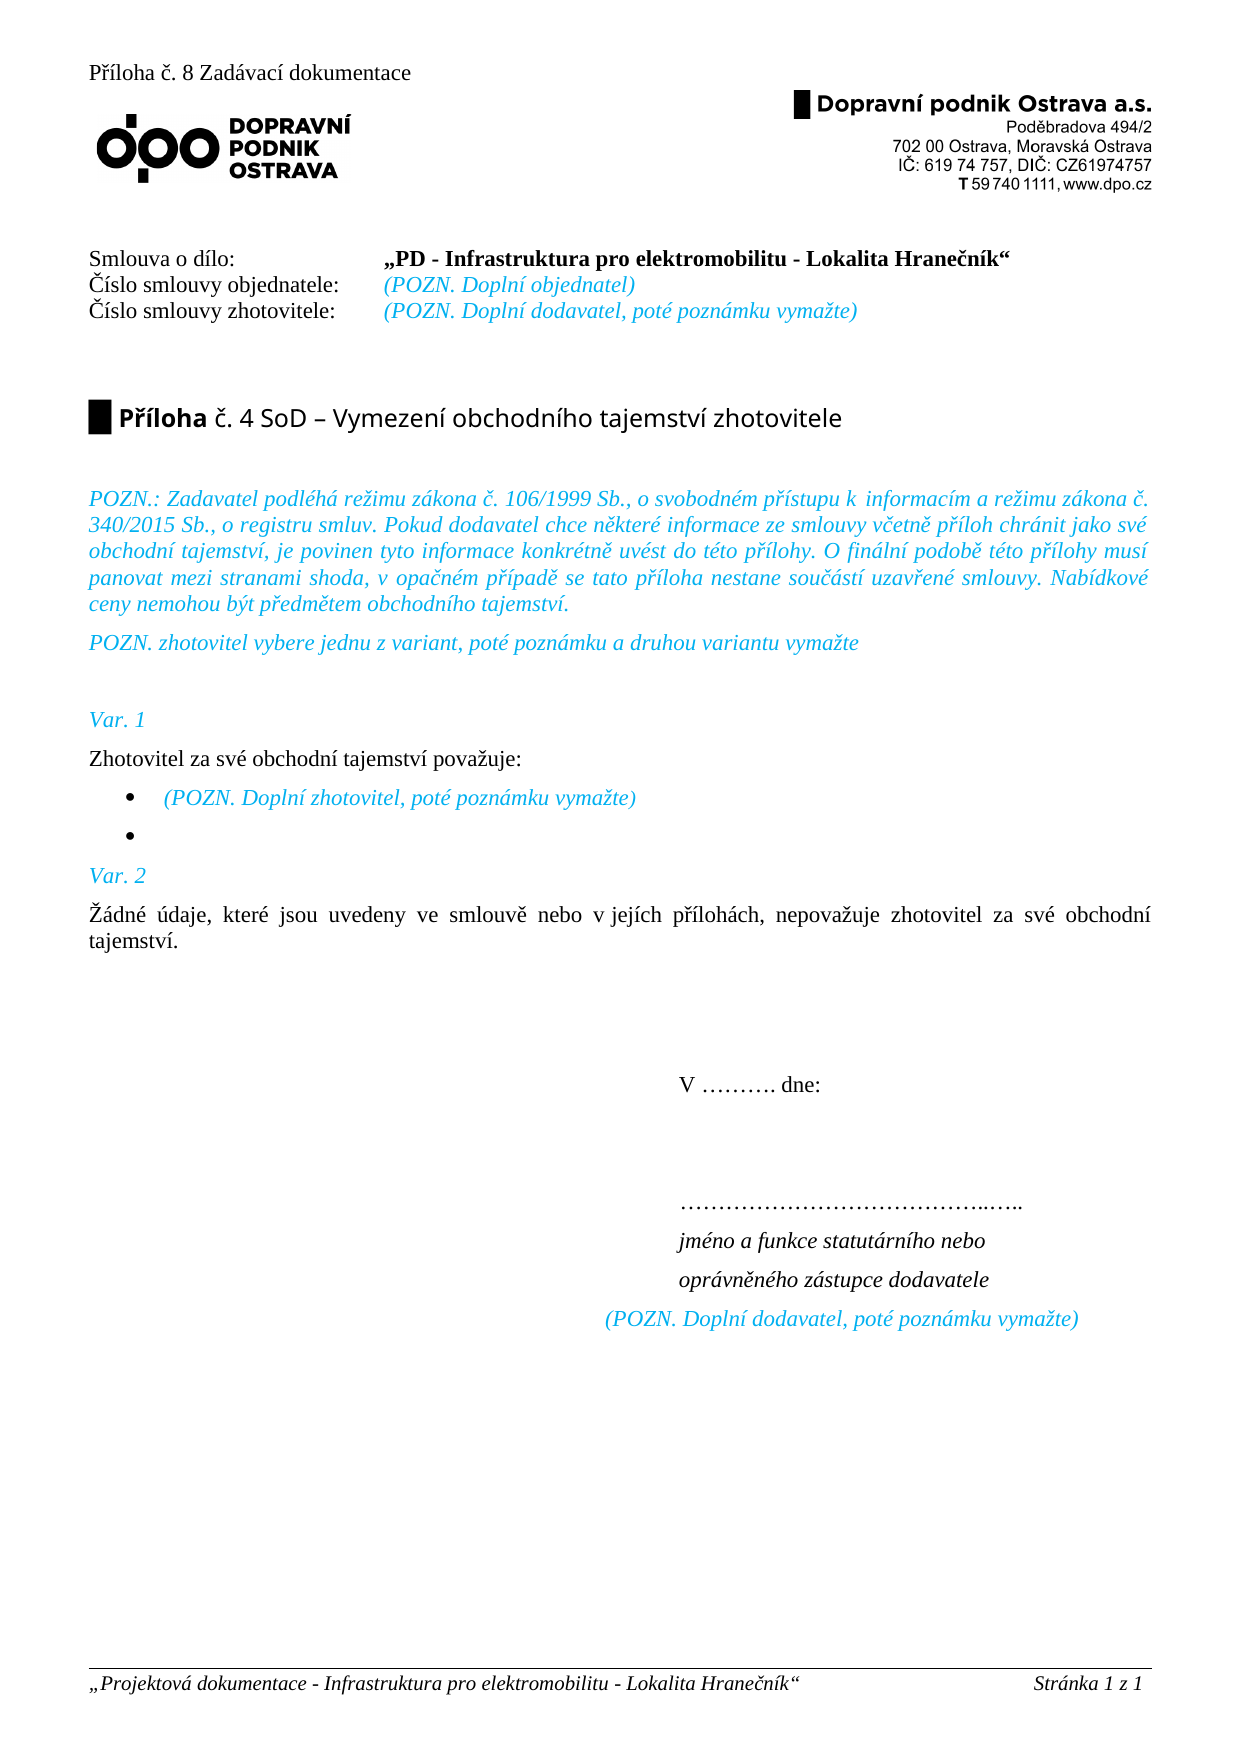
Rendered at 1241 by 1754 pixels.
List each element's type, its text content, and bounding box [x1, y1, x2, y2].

text Žádné údaje, které jsou uvedeny ve smlouvě nebo v jejích přílohách, nepovažuje zhotovitel za své obchodní tajemství. [89, 901, 1152, 953]
subtitle Příloha č. 4 SoD – Vymezení obchodního tajemství zhotovitele [89, 399, 1152, 434]
text POZN. zhotovitel vybere jednu z variant, poté poznámku a druhou variantu vymažte [89, 629, 1152, 655]
text V ………. dne: [89, 1071, 1152, 1098]
picture [96, 114, 352, 183]
picture [122, 523, 128, 532]
text Zhotovitel za své obchodní tajemství považuje: [89, 745, 1152, 772]
text Smlouva o dílo: „PD - Infrastruktura pro elektromobilitu - Lokalita Hranečník“ [89, 245, 1152, 271]
text (POZN. Doplní dodavatel, poté poznámku vymažte) [605, 1304, 1152, 1331]
text Var. 2 [89, 862, 1152, 888]
picture [793, 90, 1152, 193]
text Var. 1 [89, 707, 1152, 733]
text …………………………………..….. [89, 1188, 1152, 1214]
list (POZN. Doplní zhotovitel, poté poznámku vymažte) [126, 784, 1152, 811]
text oprávněného zástupce dodavatele [605, 1266, 1152, 1292]
text Číslo smlouvy zhotovitele: (POZN. Doplní dodavatel, poté poznámku vymažte) [89, 298, 1152, 324]
text Číslo smlouvy objednatele: (POZN. Doplní objednatel) [89, 271, 1152, 298]
text POZN.: Zadavatel podléhá režimu zákona č. 106/1999 Sb., o svobodném přístupu k informacím a režimu zákona č. 340/2015 Sb., o registru smluv. Pokud dodavatel chce některé informace ze smlouvy včetně příloh chránit jako své obchodní tajemství, je povinen tyto informace konkrétně uvést do této přílohy. O finální podobě této přílohy musí panovat mezi stranami shoda, v opačném případě se tato příloha nestane součástí uzavřené smlouvy. Nabídkové ceny nemohou být předmětem obchodního tajemství. [89, 484, 1152, 616]
text jméno a funkce statutárního nebo [89, 1227, 1152, 1253]
